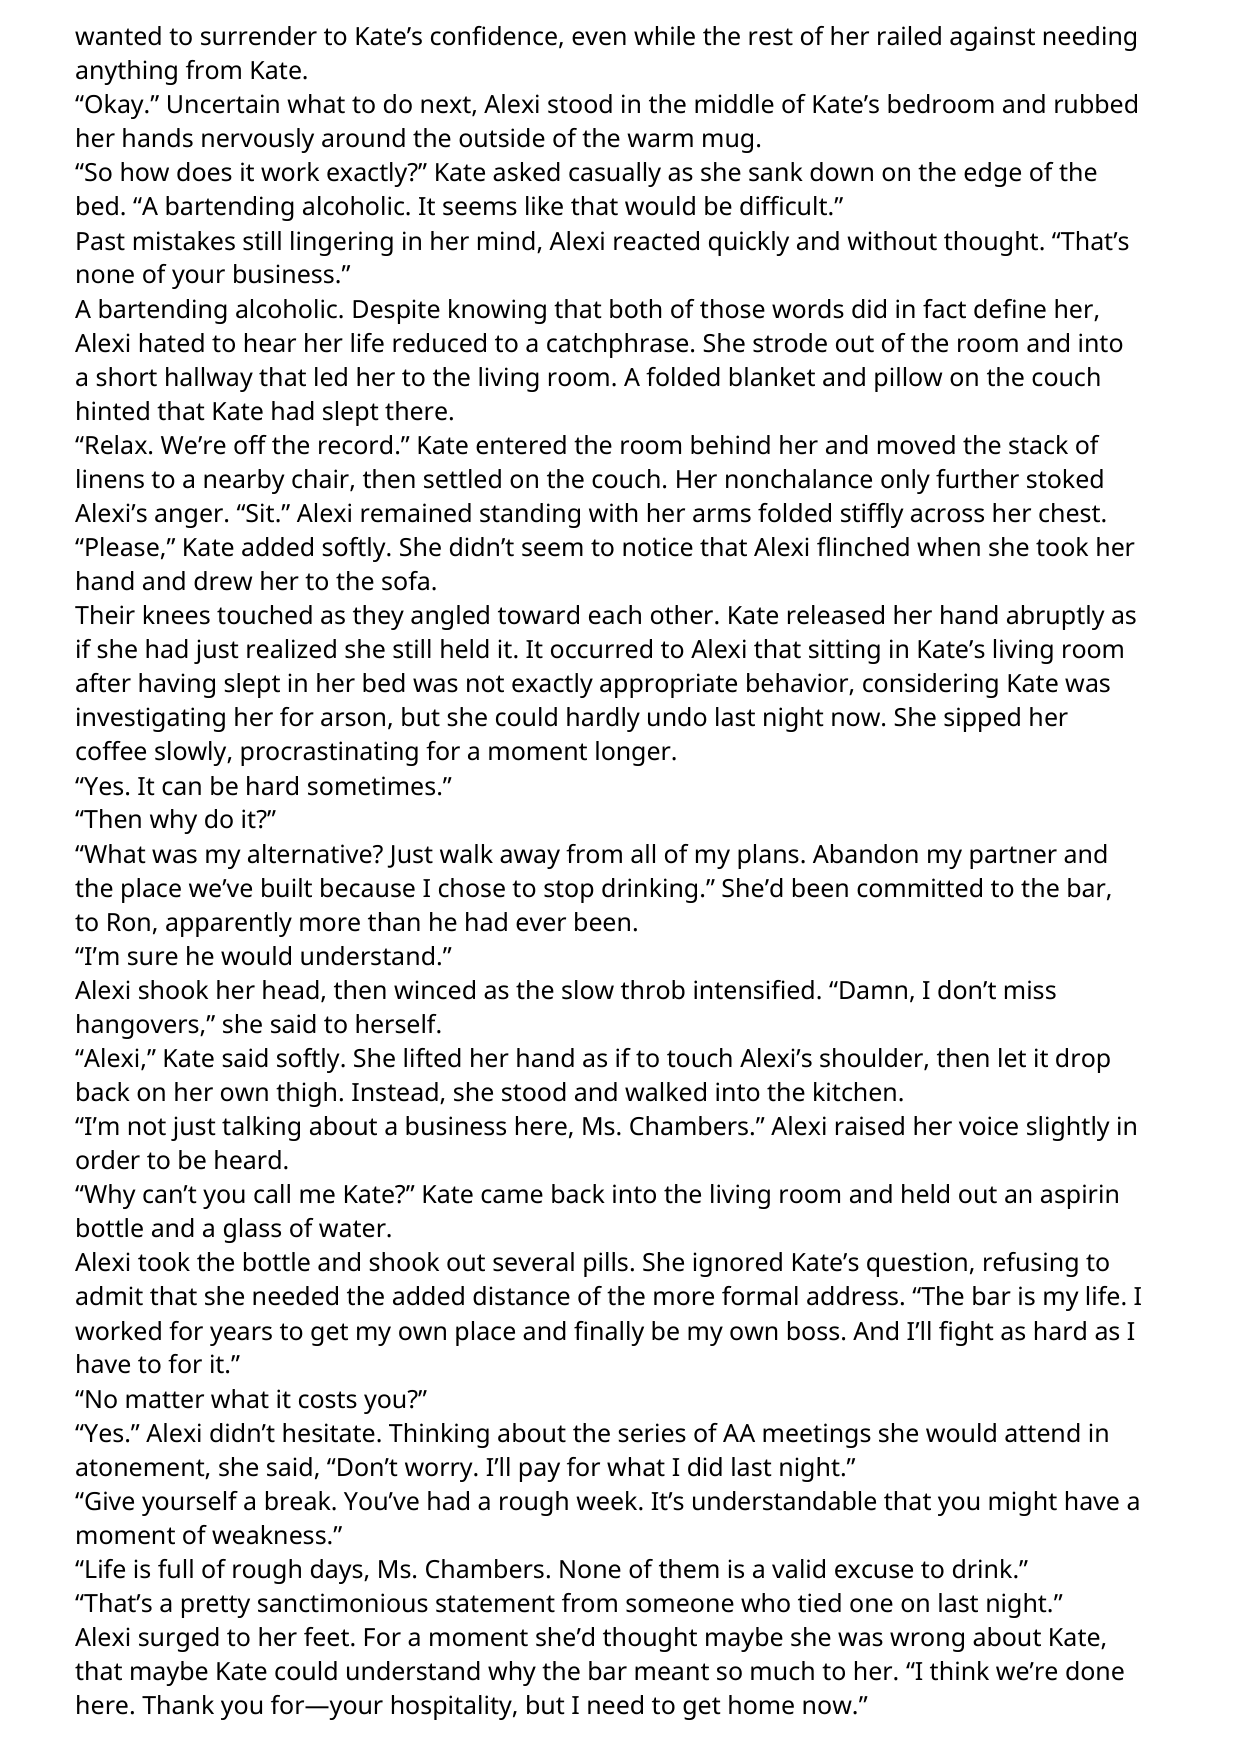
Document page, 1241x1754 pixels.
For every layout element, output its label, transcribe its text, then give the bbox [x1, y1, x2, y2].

text “So how does it work exactly?” Kate asked casually as she sank down on the edge of the bed. “A bartending alcoholic. It seems like that would be difficult.” [75, 155, 1144, 223]
text “Yes.” Alexi didn’t hesitate. Thinking about the series of AA meetings she would attend in atonement, she said, “Don’t worry. I’ll pay for what I did last night.” [75, 1415, 1144, 1483]
text “Why can’t you call me Kate?” Kate came back into the living room and held out an aspirin bottle and a glass of water. [75, 1177, 1144, 1245]
text “Then why do it?” [75, 802, 1144, 836]
text “I’m not just talking about a business here, Ms. Chambers.” Alexi raised her voice slightly in order to be heard. [75, 1109, 1144, 1177]
text “That’s a pretty sanctimonious statement from someone who tied one on last night.” [75, 1586, 1144, 1620]
text Past mistakes still lingering in her mind, Alexi reacted quickly and without thought. “That’s none of your business.” [75, 223, 1144, 291]
text “Alexi,” Kate said softly. She lifted her hand as if to touch Alexi’s shoulder, then let it drop back on her own thigh. Instead, she stood and walked into the kitchen. [75, 1041, 1144, 1109]
text Their knees touched as they angled toward each other. Kate released her hand abruptly as if she had just realized she still held it. It occurred to Alexi that sitting in Kate’s living room after having slept in her bed was not exactly appropriate behavior, considering Kate was investigating her for arson, but she could hardly undo last night now. She sipped her coffee slowly, procrastinating for a moment longer. [75, 598, 1144, 768]
text “I’m sure he would understand.” [75, 938, 1144, 972]
text “No matter what it costs you?” [75, 1381, 1144, 1415]
text “Yes. It can be hard sometimes.” [75, 768, 1144, 802]
text Alexi took the bottle and shook out several pills. She ignored Kate’s question, refusing to admit that she needed the added distance of the more formal address. “The bar is my life. I worked for years to get my own place and finally be my own boss. And I’ll fight as hard as I have to for it.” [75, 1245, 1144, 1381]
text “Okay.” Uncertain what to do next, Alexi stood in the middle of Kate’s bedroom and rubbed her hands nervously around the outside of the warm mug. [75, 87, 1144, 155]
text “Life is full of rough days, Ms. Chambers. None of them is a valid excuse to drink.” [75, 1552, 1144, 1586]
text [75, 19, 1144, 87]
text “What was my alternative? Just walk away from all of my plans. Abandon my partner and the place we’ve built because I chose to stop drinking.” She’d been committed to the bar, to Ron, apparently more than he had ever been. [75, 836, 1144, 938]
text “Relax. We’re off the record.” Kate entered the room behind her and moved the stack of linens to a nearby chair, then settled on the couch. Her nonchalance only further stoked Alexi’s anger. “Sit.” Alexi remained standing with her arms folded stiffly across her chest. “Please,” Kate added softly. She didn’t seem to notice that Alexi flinched when she took her hand and drew her to the sofa. [75, 427, 1144, 598]
text Alexi surged to her feet. For a moment she’d thought maybe she was wrong about Kate, that maybe Kate could understand why the bar meant so much to her. “I think we’re done here. Thank you for—your hospitality, but I need to get home now.” [75, 1620, 1144, 1722]
text A bartending alcoholic. Despite knowing that both of those words did in fact define her, Alexi hated to hear her life reduced to a catchphrase. She strode out of the room and into a short hallway that led her to the living room. A folded blanket and pillow on the couch hinted that Kate had slept there. [75, 291, 1144, 427]
text Alexi shook her head, then winced as the slow throb intensified. “Damn, I don’t miss hangovers,” she said to herself. [75, 972, 1144, 1041]
text “Give yourself a break. You’ve had a rough week. It’s understandable that you might have a moment of weakness.” [75, 1483, 1144, 1552]
